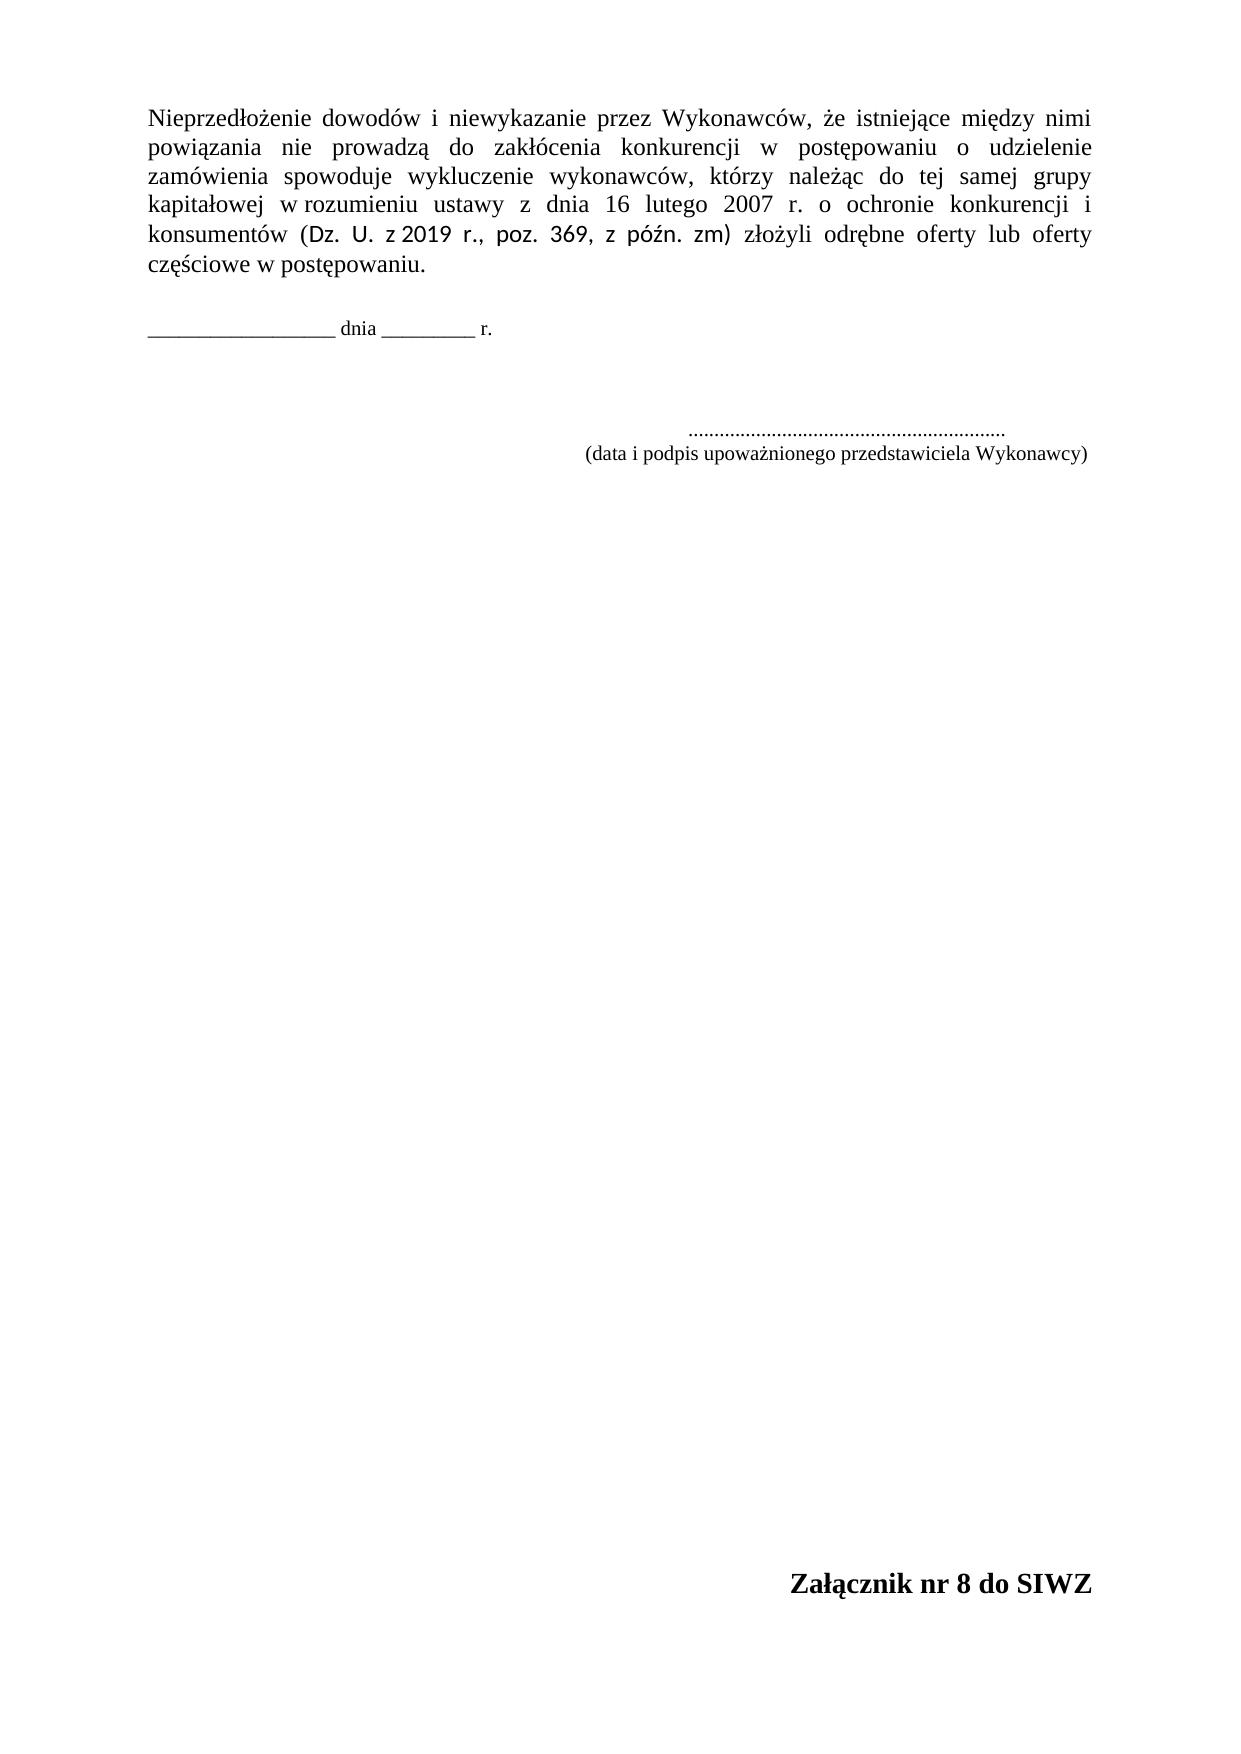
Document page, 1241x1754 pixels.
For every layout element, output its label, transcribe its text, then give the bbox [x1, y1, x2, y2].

text __________________ dnia _________ r. [148, 316, 1092, 340]
text Nieprzedłożenie dowodów i niewykazanie przez Wykonawców, że istniejące między nimi powiązania nie prowadzą do zakłócenia konkurencji w postępowaniu o udzielenie zamówienia spowoduje wykluczenie wykonawców, którzy należąc do tej samej grupy kapitałowej w rozumieniu ustawy z dnia 16 lutego 2007 r. o ochronie konkurencji i konsumentów (Dz. U. z 2019 r., poz. 369, z późn. zm) złożyli odrębne oferty lub oferty częściowe w postępowaniu. [148, 103, 1092, 278]
text (data i podpis upoważnionego przedstawiciela Wykonawcy) [148, 441, 1092, 465]
text Załącznik nr 8 do SIWZ [148, 1566, 1092, 1600]
text ............................................................. [148, 417, 1092, 441]
